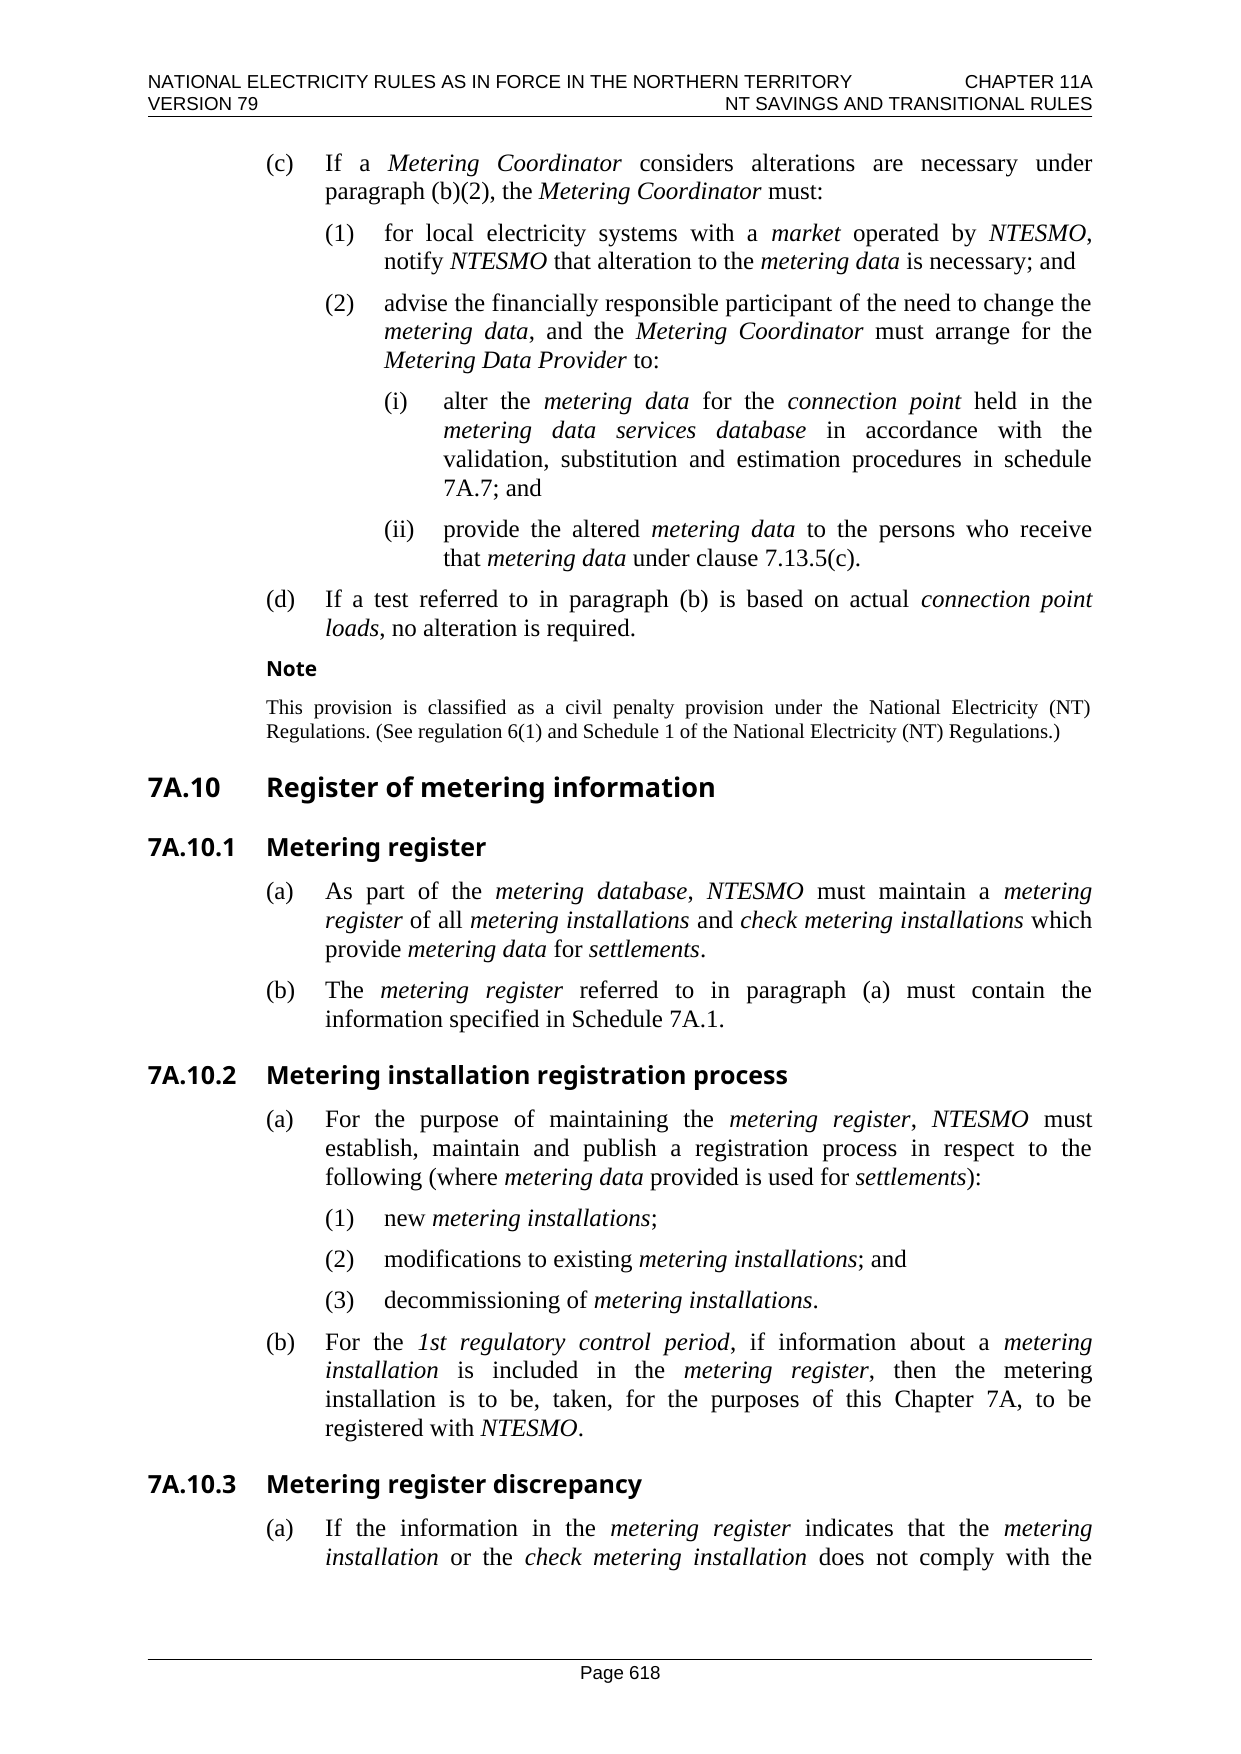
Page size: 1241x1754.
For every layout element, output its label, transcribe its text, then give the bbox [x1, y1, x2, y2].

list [266, 1513, 1092, 1571]
list (c) If a Metering Coordinator considers alterations are necessary under paragraph (b)(2), the Metering Coordinator must: [266, 148, 1092, 205]
title 7A.10.2 Metering installation registration process [148, 1058, 1092, 1092]
list (2) modifications to existing metering installations; and [325, 1244, 1092, 1273]
list (3) decommissioning of metering installations. [325, 1286, 1092, 1314]
text This provision is classified as a civil penalty provision under the National Electricity (NT) Regulations. (See regulation 6(1) and Schedule 1 of the National Electricity (NT) Regulations.) [266, 695, 1092, 743]
list (a) As part of the metering database, NTESMO must maintain a metering register of all metering installations and check metering installations which provide metering data for settlements. [266, 876, 1092, 963]
list (b) For the 1st regulatory control period, if information about a metering installation is included in the metering register, then the metering installation is to be, taken, for the purposes of this Chapter 7A, to be registered with NTESMO. [266, 1327, 1092, 1442]
title 7A.10 Register of metering information [148, 768, 1092, 805]
list (1) for local electricity systems with a market operated by NTESMO, notify NTESMO that alteration to the metering data is necessary; and [325, 218, 1092, 275]
title 7A.10.3 Metering register discrepancy [148, 1467, 1092, 1501]
list (a) For the purpose of maintaining the metering register, NTESMO must establish, maintain and publish a registration process in respect to the following (where metering data provided is used for settlements): [266, 1104, 1092, 1191]
list (ii) provide the altered metering data to the persons who receive that metering data under clause 7.13.5(c). [384, 514, 1092, 571]
list (b) The metering register referred to in paragraph (a) must contain the information specified in Schedule 7A.1. [266, 975, 1092, 1033]
list (1) new metering installations; [325, 1203, 1092, 1232]
list (2) advise the financially responsible participant of the need to change the metering data, and the Metering Coordinator must arrange for the Metering Data Provider to: [325, 288, 1092, 374]
title 7A.10.1 Metering register [148, 830, 1092, 864]
list (i) alter the metering data for the connection point held in the metering data services database in accordance with the validation, substitution and estimation procedures in schedule 7A.7; and [384, 386, 1092, 501]
list (d) If a test referred to in paragraph (b) is based on actual connection point loads, no alteration is required. [266, 584, 1092, 641]
title Note [266, 654, 1092, 682]
